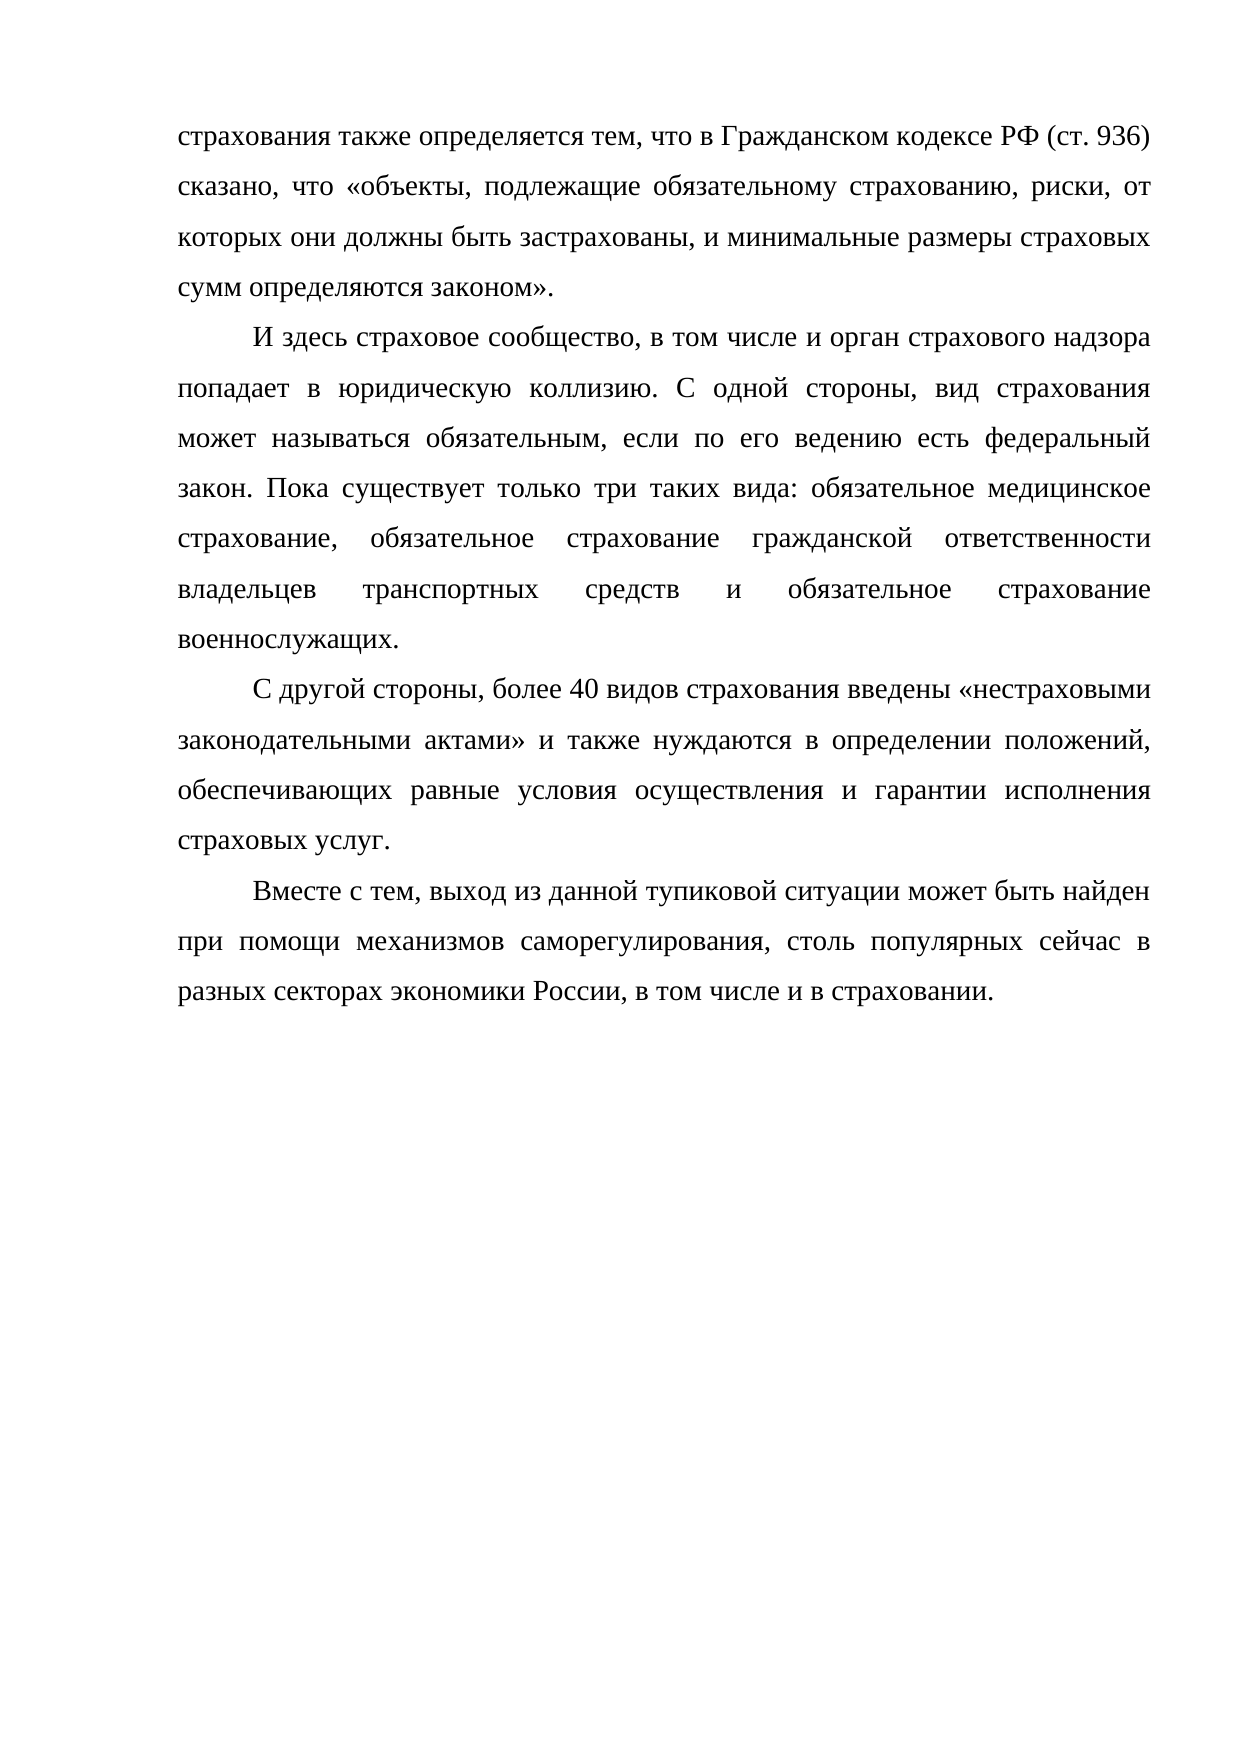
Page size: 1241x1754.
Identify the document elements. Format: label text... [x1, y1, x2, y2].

text И здесь страховое сообщество, в том числе и орган страхового надзора попадает в юридическую коллизию. С одной стороны, вид страхования может называться обязательным, если по его ведению есть федеральный закон. Пока существует только три таких вида: обязательное медицинское страхование, обязательное страхование гражданской ответственности владельцев транспортных средств и обязательное страхование военнослужащих. [177, 319, 1152, 655]
text Вместе с тем, выход из данной тупиковой ситуации может быть найден при помощи механизмов саморегулирования, столь популярных сейчас в разных секторах экономики России, в том числе и в страховании. [177, 873, 1152, 1007]
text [177, 118, 1152, 303]
text С другой стороны, более 40 видов страхования введены «нестраховыми законодательными актами» и также нуждаются в определении положений, обеспечивающих равные условия осуществления и гарантии исполнения страховых услуг. [177, 672, 1152, 856]
